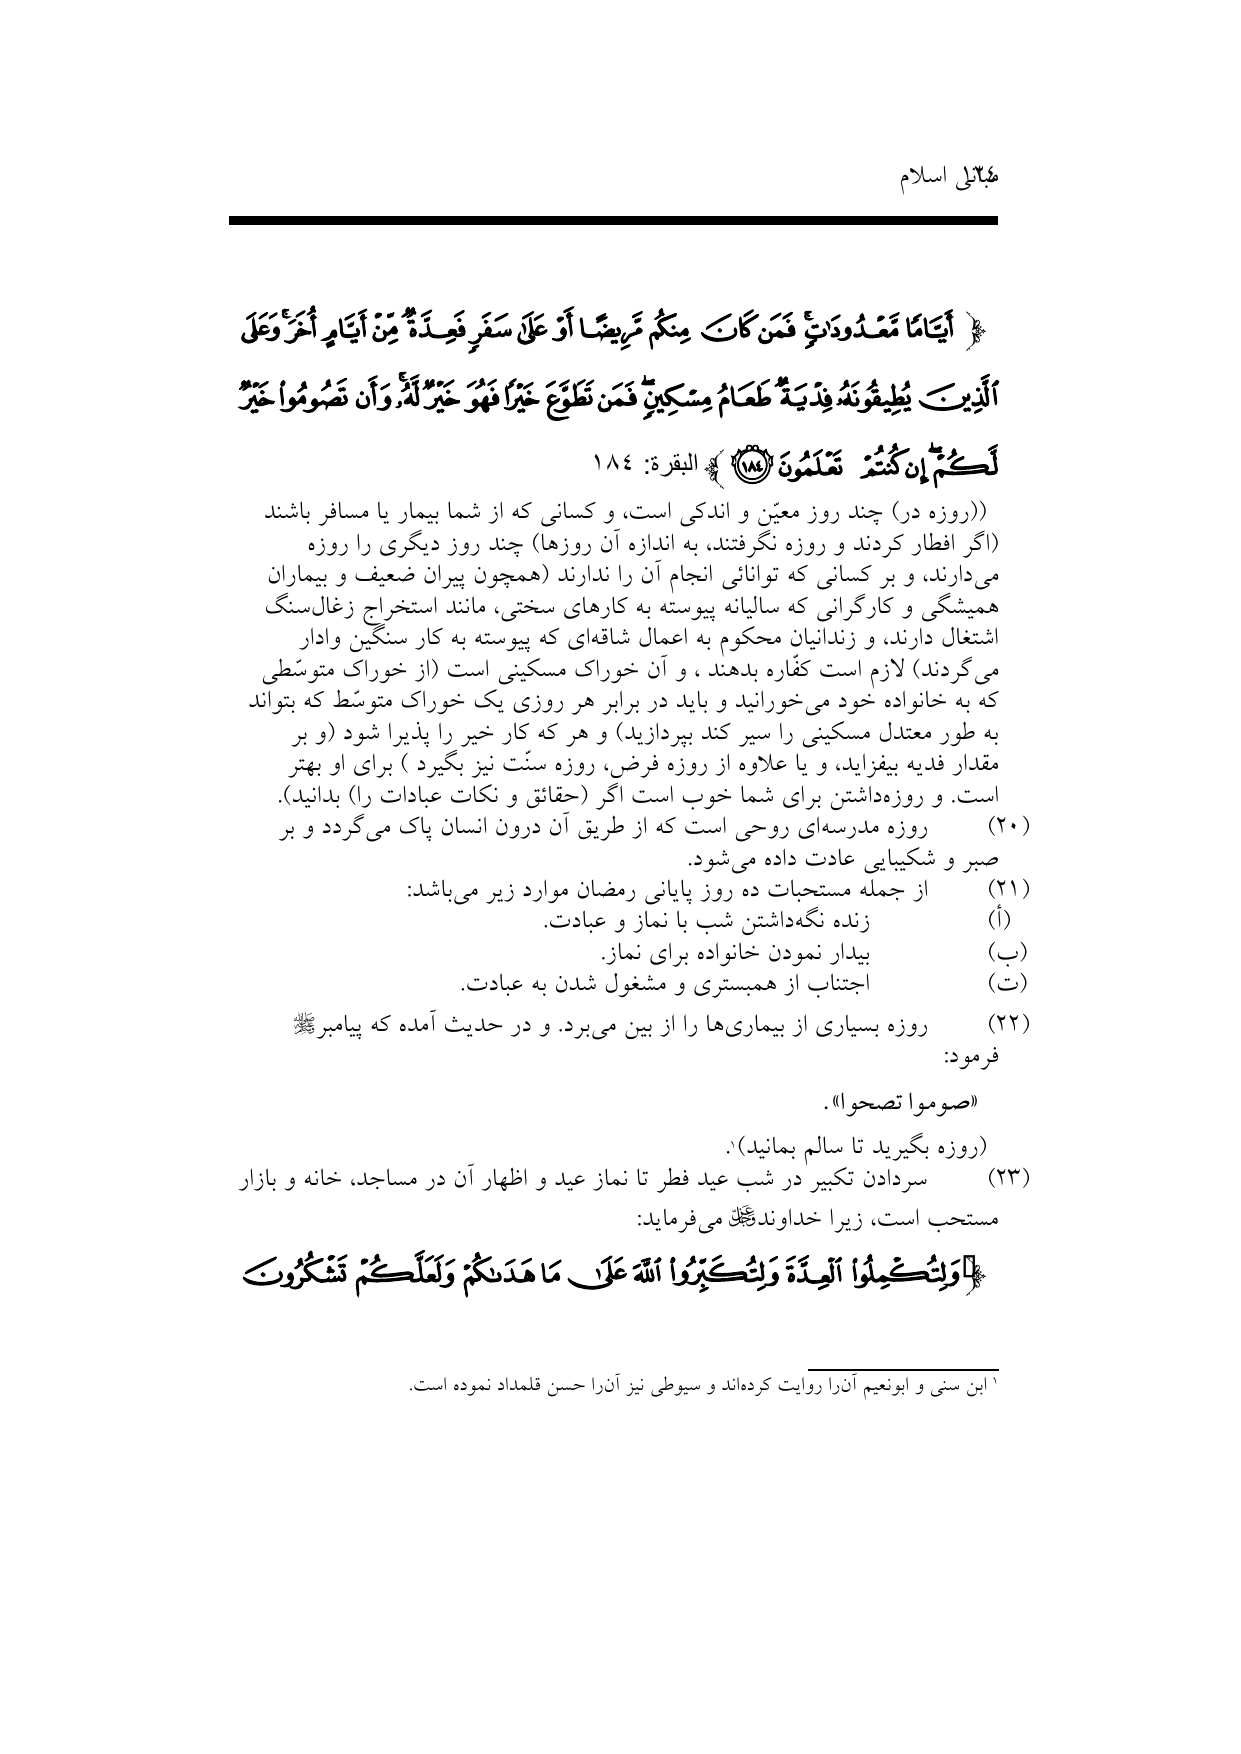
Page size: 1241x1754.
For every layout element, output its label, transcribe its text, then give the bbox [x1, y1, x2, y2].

list از جمله‌ مستحبات ده‌ روز پایانی رمضان موارد زیر می‌باشد: [236, 879, 998, 908]
list اجتناب از همبستری و مشغول شدن به‌ عبادت. [236, 973, 998, 1003]
list بیدار نمودن خانواده‌ برای نماز. [236, 942, 998, 971]
text ﭽ ﭲ ﭳﭴ ﭵ ﭶ ﭷ ﭸ ﭹ ﭺ ﭻ ﭼ ﭽ ﭾ ﭿﮀ ﮁ ﮂ ﮃ ﮄ ﮅ ﮆﮇ ﮈ ﮉ ﮊ ﮋ ﮌ ﮍﮎ ﮏ ﮐ ﮑ ﮒﮓ ﮔ ﮕ ﮖ ﮗ ﭼ البقرة: ١٨٤ [236, 295, 998, 497]
text ((روزه در) چند روز معيّن و اندكي است، و كساني كه از شما بيمار يا مسافر باشند (اگر افطار كردند و روزه نگرفتند، به اندازه آن روزها) چند روز ديگري را روزه مي‌دارند، و بر كساني كه توانائي انجام آن را ندارند (همچون پيران ضعيف و بيماران هميشگي و كارگراني كه ساليانه پيوسته به كارهاي سختي، مانند استخراج زغال‌سنگ اشتغال دارند، و زندانيان محكوم به اعمال شاقه‌اي كه پيوسته به كار سنگين وادار مي‌گردند) لازم است كفّاره بدهند ، و آن خوراك مسكيني است (از خوراك متوسّطي كه به خانواده خود مي‌خورانيد و بايد در برابر هر روزي يك خوراك متوسّط كه بتواند به طور معتدل مسكيني را سير كند بپردازيد) و هر كه كار خير را پذيرا شود (و بر مقدار فديه بيفزايد، و يا علاوه از روزه فرض، روزه سنّت نيز بگيرد ) براي او بهتر است. و روزه‌داشتن براي شما خوب است اگر (حقائق و نكات عبادات را) بدانيد). [236, 502, 998, 814]
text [236, 1240, 998, 1304]
text «صوموا تصحوا». [236, 1077, 998, 1132]
list روزه‌ مدرسه‌ای روحی است که‌ از طریق آن درون انسان پاک می‌گردد و بر صبر و شکیبایی عادت داده‌ می‌شود. [236, 816, 998, 877]
list روزه‌ بسیاری از بیماری‌ها را از بین می‌برد. و در حدیث آمده‌ که‌ پیامبر فرمود: [236, 1005, 998, 1074]
list سردادن تکبیر در شب عید فطر تا نماز عید و اظهار آن در مساجد، خانه‌ و بازار مستحب است، زیرا خداوند می‌فرماید: [236, 1168, 998, 1237]
text (روزه‌ بگیرید تا سالم بمانید). [236, 1136, 998, 1165]
list زنده‌ نگه‌داشتن شب با نماز و عبادت. [236, 911, 998, 940]
